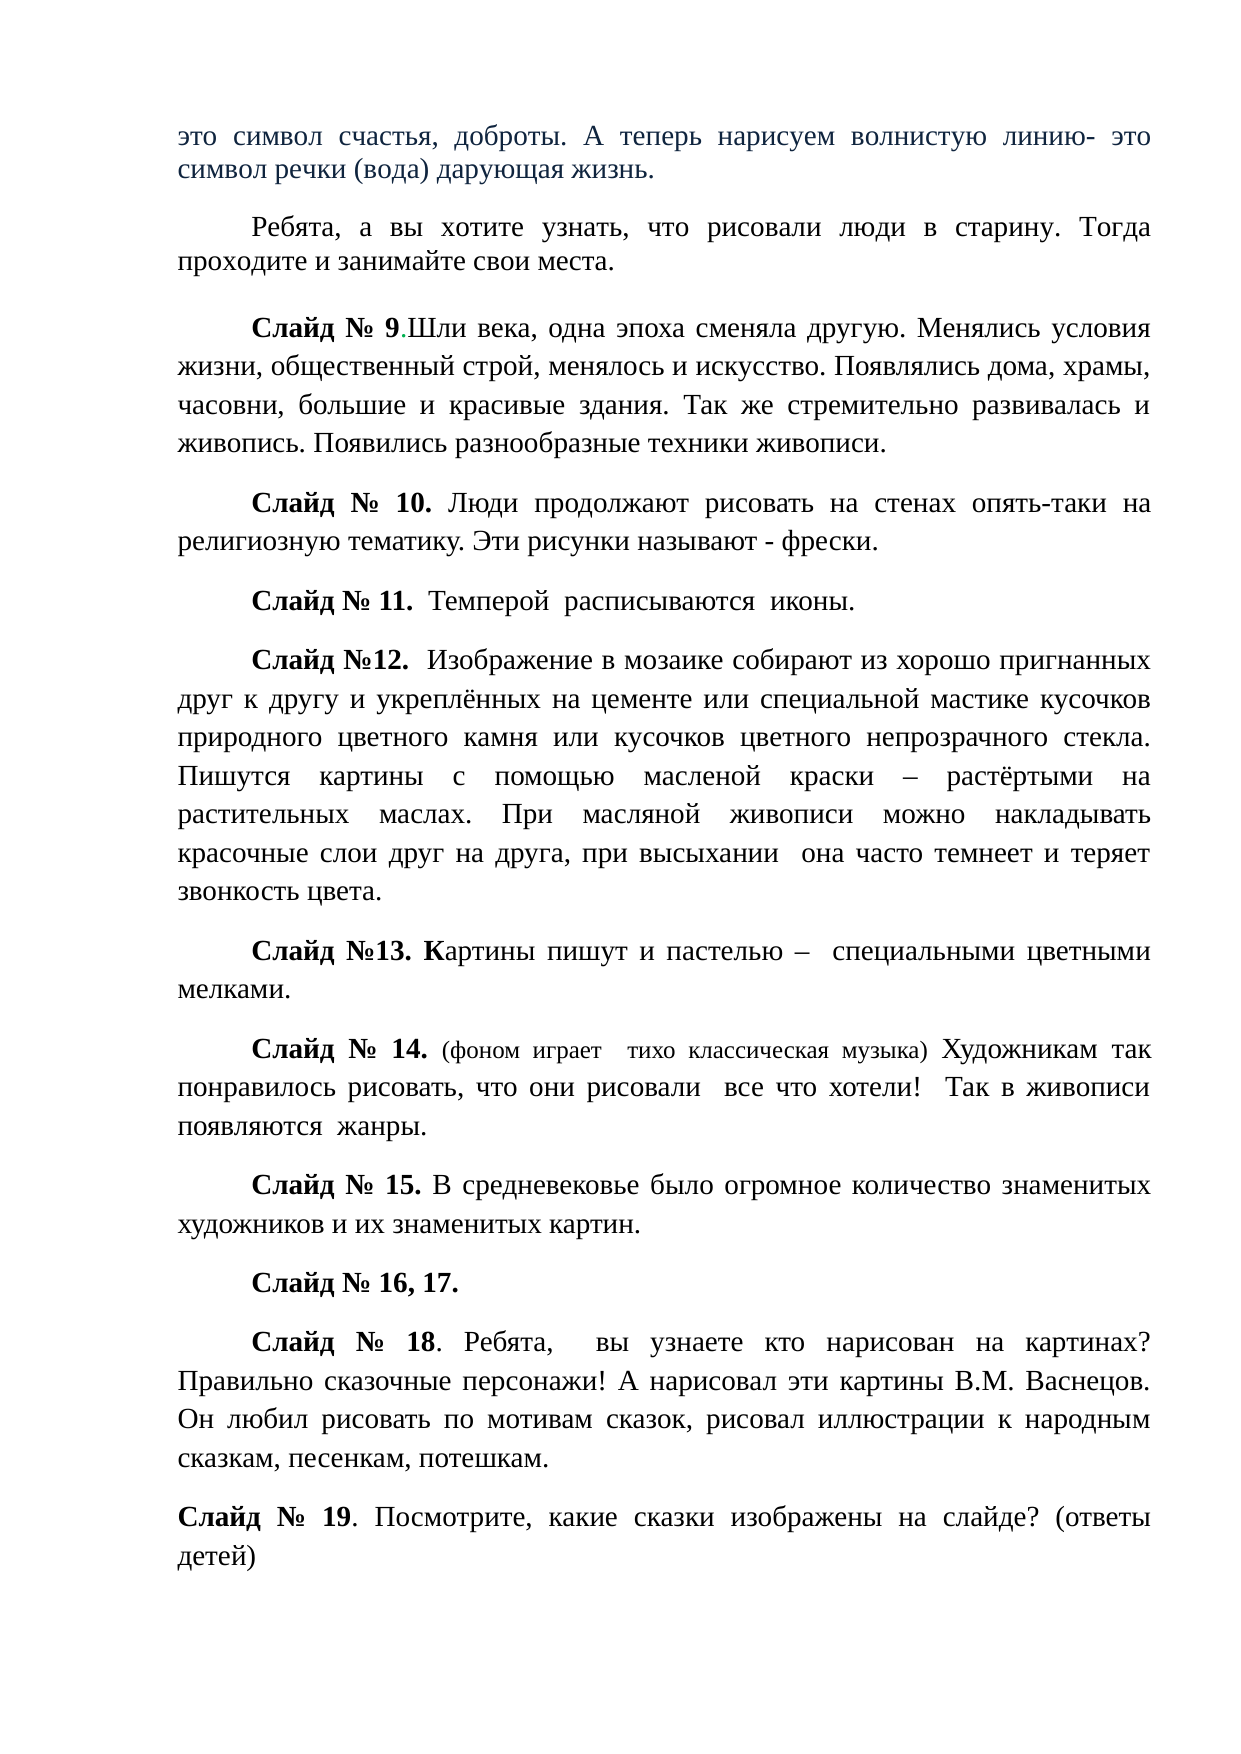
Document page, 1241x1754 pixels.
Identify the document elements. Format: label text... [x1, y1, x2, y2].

text Слайд № 10. Люди продолжают рисовать на стенах опять-таки на религиозную тематику. Эти рисунки называют - фрески. [177, 485, 1152, 557]
text Ребята, а вы хотите узнать, что рисовали люди в старину. Тогда проходите и занимайте свои места. [177, 209, 1152, 276]
text Слайд №13. Картины пишут и пастелью – специальными цветными мелками. [177, 933, 1152, 1005]
text Слайд №12. Изображение в мозаике собирают из хорошо пригнанных друг к другу и укреплённых на цементе или специальной мастике кусочков природного цветного камня или кусочков цветного непрозрачного стекла. Пишутся картины с помощью масленой краски – растёртыми на растительных маслах. При масляной живописи можно накладывать красочные слои друг на друга, при высыхании она часто темнеет и теряет звонкость цвета. [177, 642, 1152, 907]
text Слайд № 19. Посмотрите, какие сказки изображены на слайде? (ответы детей) [177, 1499, 1152, 1572]
text Слайд № 18. Ребята, вы узнаете кто нарисован на картинах? Правильно сказочные персонажи! А нарисовал эти картины В.М. Васнецов. Он любил рисовать по мотивам сказок, рисовал иллюстрации к народным сказкам, песенкам, потешкам. [177, 1324, 1152, 1474]
text Слайд № 11. Темперой расписываются иконы. [177, 583, 1152, 616]
text Слайд № 15. В средневековье было огромное количество знаменитых художников и их знаменитых картин. [177, 1167, 1152, 1239]
text Слайд № 14. (фоном играет тихо классическая музыка) Художникам так понравилось рисовать, что они рисовали все что хотели! Так в живописи появляются жанры. [177, 1031, 1152, 1141]
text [177, 118, 1152, 185]
text Слайд № 9.Шли века, одна эпоха сменяла другую. Менялись условия жизни, общественный строй, менялось и искусство. Появлялись дома, храмы, часовни, большие и красивые здания. Так же стремительно развивалась и живопись. Появились разнообразные техники живописи. [177, 310, 1152, 459]
text Слайд № 16, 17. [177, 1265, 1152, 1299]
